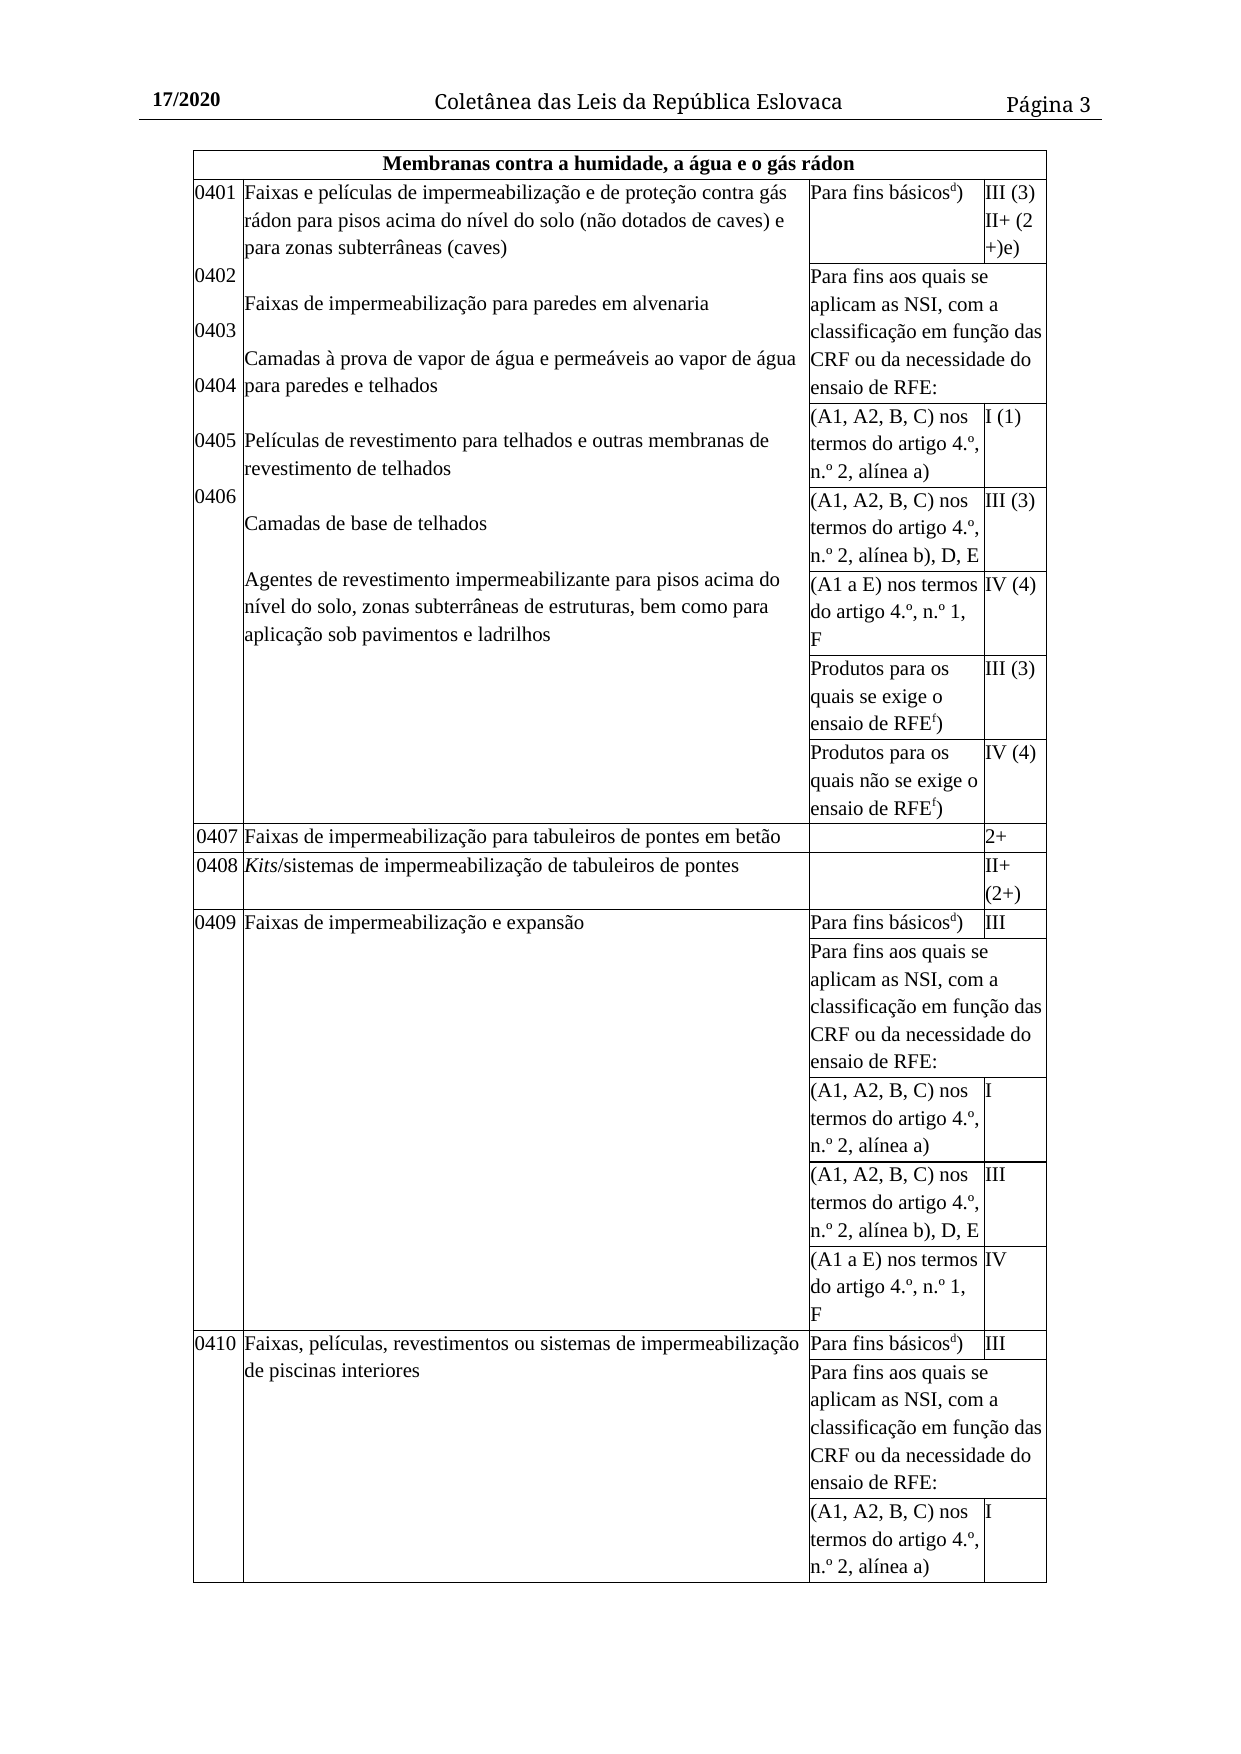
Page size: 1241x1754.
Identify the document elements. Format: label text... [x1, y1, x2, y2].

table_cell Para fins aos quais se aplicam as NSI, com a classificação em função das CRF ou da necessidade do ensaio de RFE: [810, 264, 1046, 402]
table_cell 0401 0402 0403 0404 0405 0406 [194, 180, 243, 823]
table_cell Membranas contra a humidade, a água e o gás rádon [194, 151, 1046, 179]
table_cell (A1 a E) nos termos do artigo 4.º, n.º 1, F [810, 572, 984, 655]
table_cell I [985, 1499, 1046, 1582]
table_cell Para fins aos quais se aplicam as NSI, com a classificação em função das CRF ou da necessidade do ensaio de RFE: [810, 939, 1046, 1077]
table_cell Para fins básicosd) [810, 910, 984, 938]
table_cell 0408 [194, 853, 243, 909]
table_cell (A1, A2, B, C) nos termos do artigo 4.º, n.º 2, alínea a) [810, 1499, 984, 1582]
table_cell (A1, A2, B, C) nos termos do artigo 4.º, n.º 2, alínea b), D, E [810, 1163, 984, 1246]
table_cell II+ (2+) [985, 853, 1046, 909]
table_cell (A1, A2, B, C) nos termos do artigo 4.º, n.º 2, alínea b), D, E [810, 488, 984, 571]
table_cell IV (4) [985, 740, 1046, 823]
table_cell Faixas, películas, revestimentos ou sistemas de impermeabilização de piscinas interiores [244, 1331, 809, 1582]
table_cell IV [985, 1247, 1046, 1330]
table_cell Produtos para os quais não se exige o ensaio de RFEf) [810, 740, 984, 823]
table_cell Faixas e películas de impermeabilização e de proteção contra gás rádon para pisos acima do nível do solo (não dotados de caves) e para zonas subterrâneas (caves) Faixas de impermeabilização para paredes em alvenaria Camadas à prova de vapor de água e permeáveis ao vapor de água para paredes e telhados Películas de revestimento para telhados e outras membranas de revestimento de telhados Camadas de base de telhados Agentes de revestimento impermeabilizante para pisos acima do nível do solo, zonas subterrâneas de estruturas, bem como para aplicação sob pavimentos e ladrilhos [244, 180, 809, 823]
table_cell (A1, A2, B, C) nos termos do artigo 4.º, n.º 2, alínea a) [810, 404, 984, 487]
table_cell Para fins básicosd) [810, 1331, 984, 1359]
table_cell IV (4) [985, 572, 1046, 655]
table_cell III [985, 910, 1046, 938]
table_cell Kits/sistemas de impermeabilização de tabuleiros de pontes [244, 853, 809, 909]
table_cell III (3) II+ (2+)e) [985, 180, 1046, 263]
table_cell Faixas de impermeabilização para tabuleiros de pontes em betão [244, 824, 809, 852]
table_cell 0409 [194, 910, 243, 1330]
table_cell Para fins básicosd) [810, 180, 984, 263]
table_cell Produtos para os quais se exige o ensaio de RFEf) [810, 656, 984, 739]
table_cell Faixas de impermeabilização e expansão [244, 910, 809, 1330]
table_cell III [985, 1163, 1046, 1246]
table_cell 0410 [194, 1331, 243, 1582]
table_cell III [985, 1331, 1046, 1359]
table_cell (A1, A2, B, C) nos termos do artigo 4.º, n.º 2, alínea a) [810, 1078, 984, 1161]
table_cell III (3) [985, 656, 1046, 739]
table_cell I [985, 1078, 1046, 1161]
table_cell [810, 853, 984, 909]
table_cell (A1 a E) nos termos do artigo 4.º, n.º 1, F [810, 1247, 984, 1330]
table_cell I (1) [985, 404, 1046, 487]
table_cell [810, 824, 984, 852]
table_cell III (3) [985, 488, 1046, 571]
table_cell 2+ [985, 824, 1046, 852]
table_cell 0407 [194, 824, 243, 852]
table_cell Para fins aos quais se aplicam as NSI, com a classificação em função das CRF ou da necessidade do ensaio de RFE: [810, 1360, 1046, 1498]
